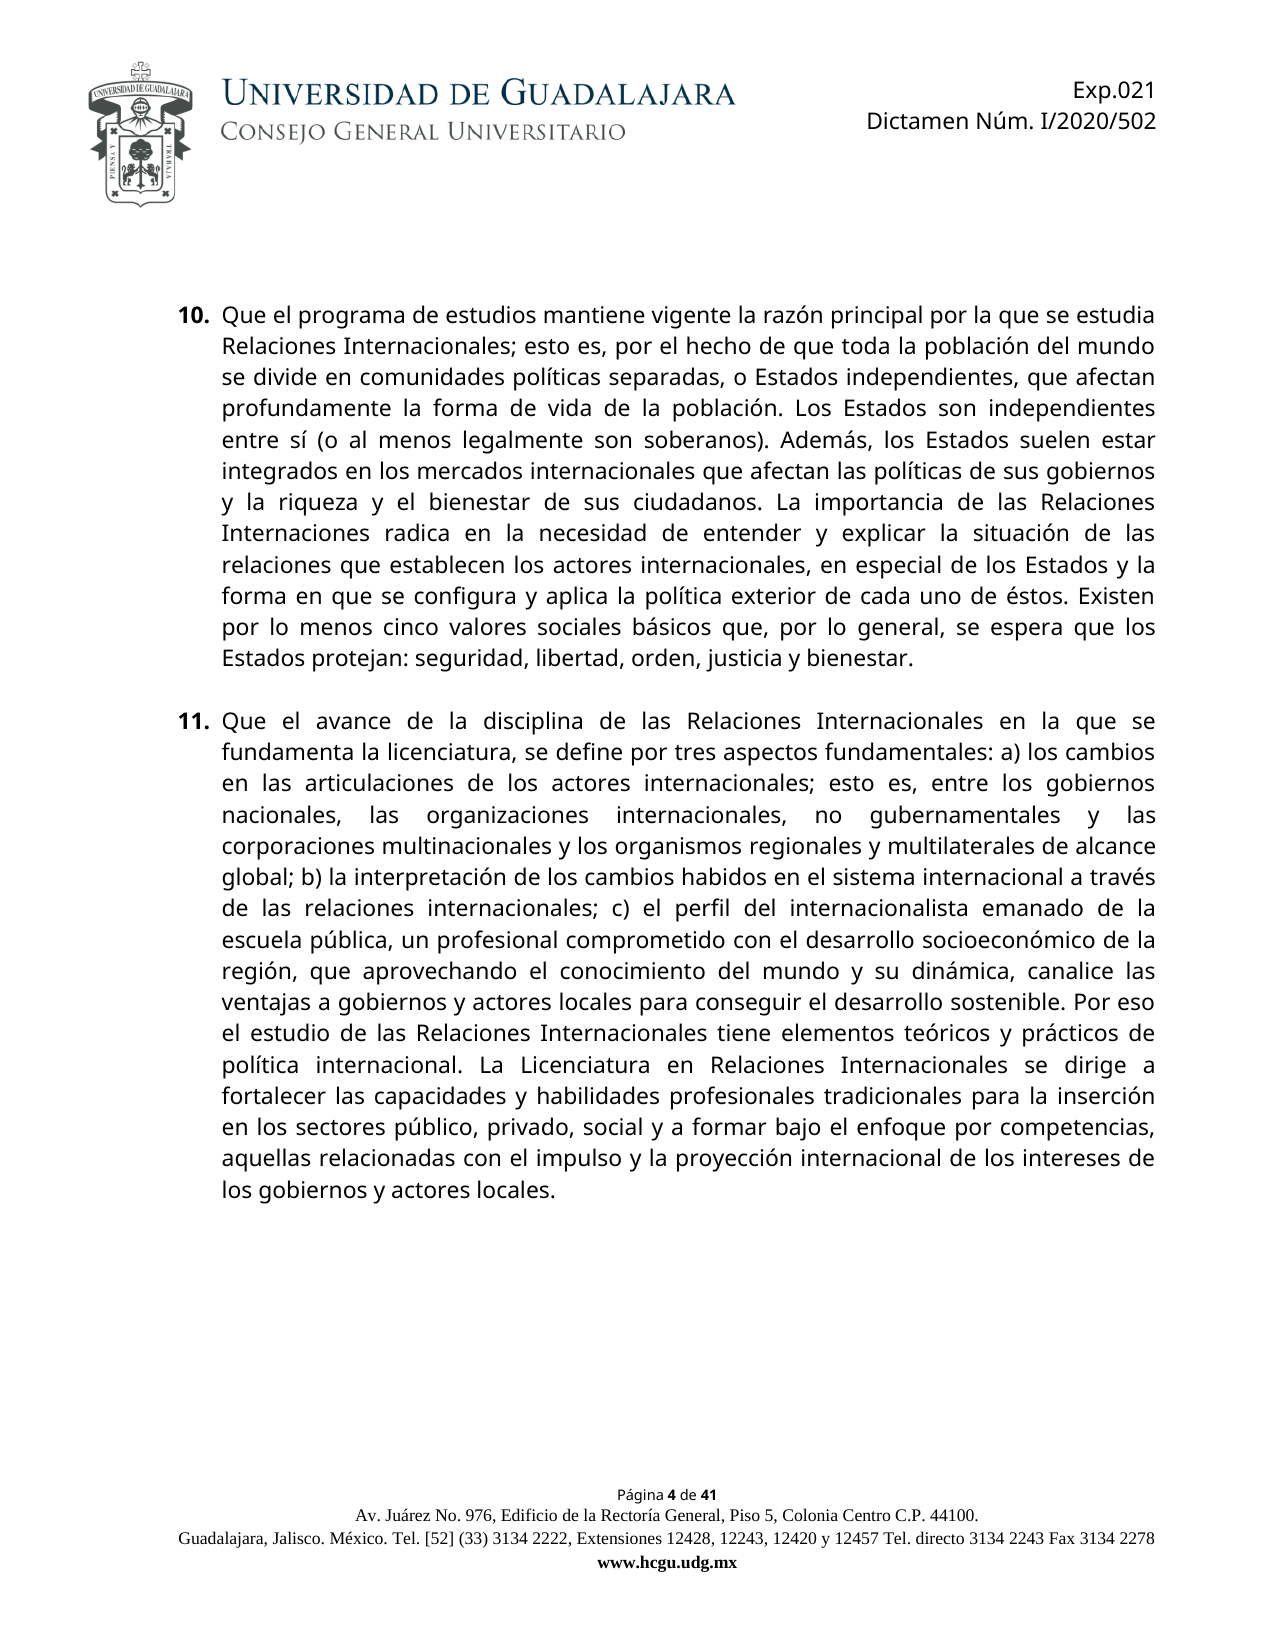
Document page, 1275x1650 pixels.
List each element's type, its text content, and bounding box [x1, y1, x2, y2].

list Que el avance de la disciplina de las Relaciones Internacionales en la que se fundamenta la licenciatura, se define por tres aspectos fundamentales: a) los cambios en las articulaciones de los actores internacionales; esto es, entre los gobiernos nacionales, las organizaciones internacionales, no gubernamentales y las corporaciones multinacionales y los organismos regionales y multilaterales de alcance global; b) la interpretación de los cambios habidos en el sistema internacional a través de las relaciones internacionales; c) el perfil del internacionalista emanado de la escuela pública, un profesional comprometido con el desarrollo socioeconómico de la región, que aprovechando el conocimiento del mundo y su dinámica, canalice las ventajas a gobiernos y actores locales para conseguir el desarrollo sostenible. Por eso el estudio de las Relaciones Internacionales tiene elementos teóricos y prácticos de política internacional. La Licenciatura en Relaciones Internacionales se dirige a fortalecer las capacidades y habilidades profesionales tradicionales para la inserción en los sectores público, privado, social y a formar bajo el enfoque por competencias, aquellas relacionadas con el impulso y la proyección internacional de los intereses de los gobiernos y actores locales. [177, 705, 1157, 1205]
list Que el programa de estudios mantiene vigente la razón principal por la que se estudia Relaciones Internacionales; esto es, por el hecho de que toda la población del mundo se divide en comunidades políticas separadas, o Estados independientes, que afectan profundamente la forma de vida de la población. Los Estados son independientes entre sí (o al menos legalmente son soberanos). Además, los Estados suelen estar integrados en los mercados internacionales que afectan las políticas de sus gobiernos y la riqueza y el bienestar de sus ciudadanos. La importancia de las Relaciones Internaciones radica en la necesidad de entender y explicar la situación de las relaciones que establecen los actores internacionales, en especial de los Estados y la forma en que se configura y aplica la política exterior de cada uno de éstos. Existen por lo menos cinco valores sociales básicos que, por lo general, se espera que los Estados protejan: seguridad, libertad, orden, justicia y bienestar. [177, 299, 1157, 674]
picture [0, 1, 1275, 268]
